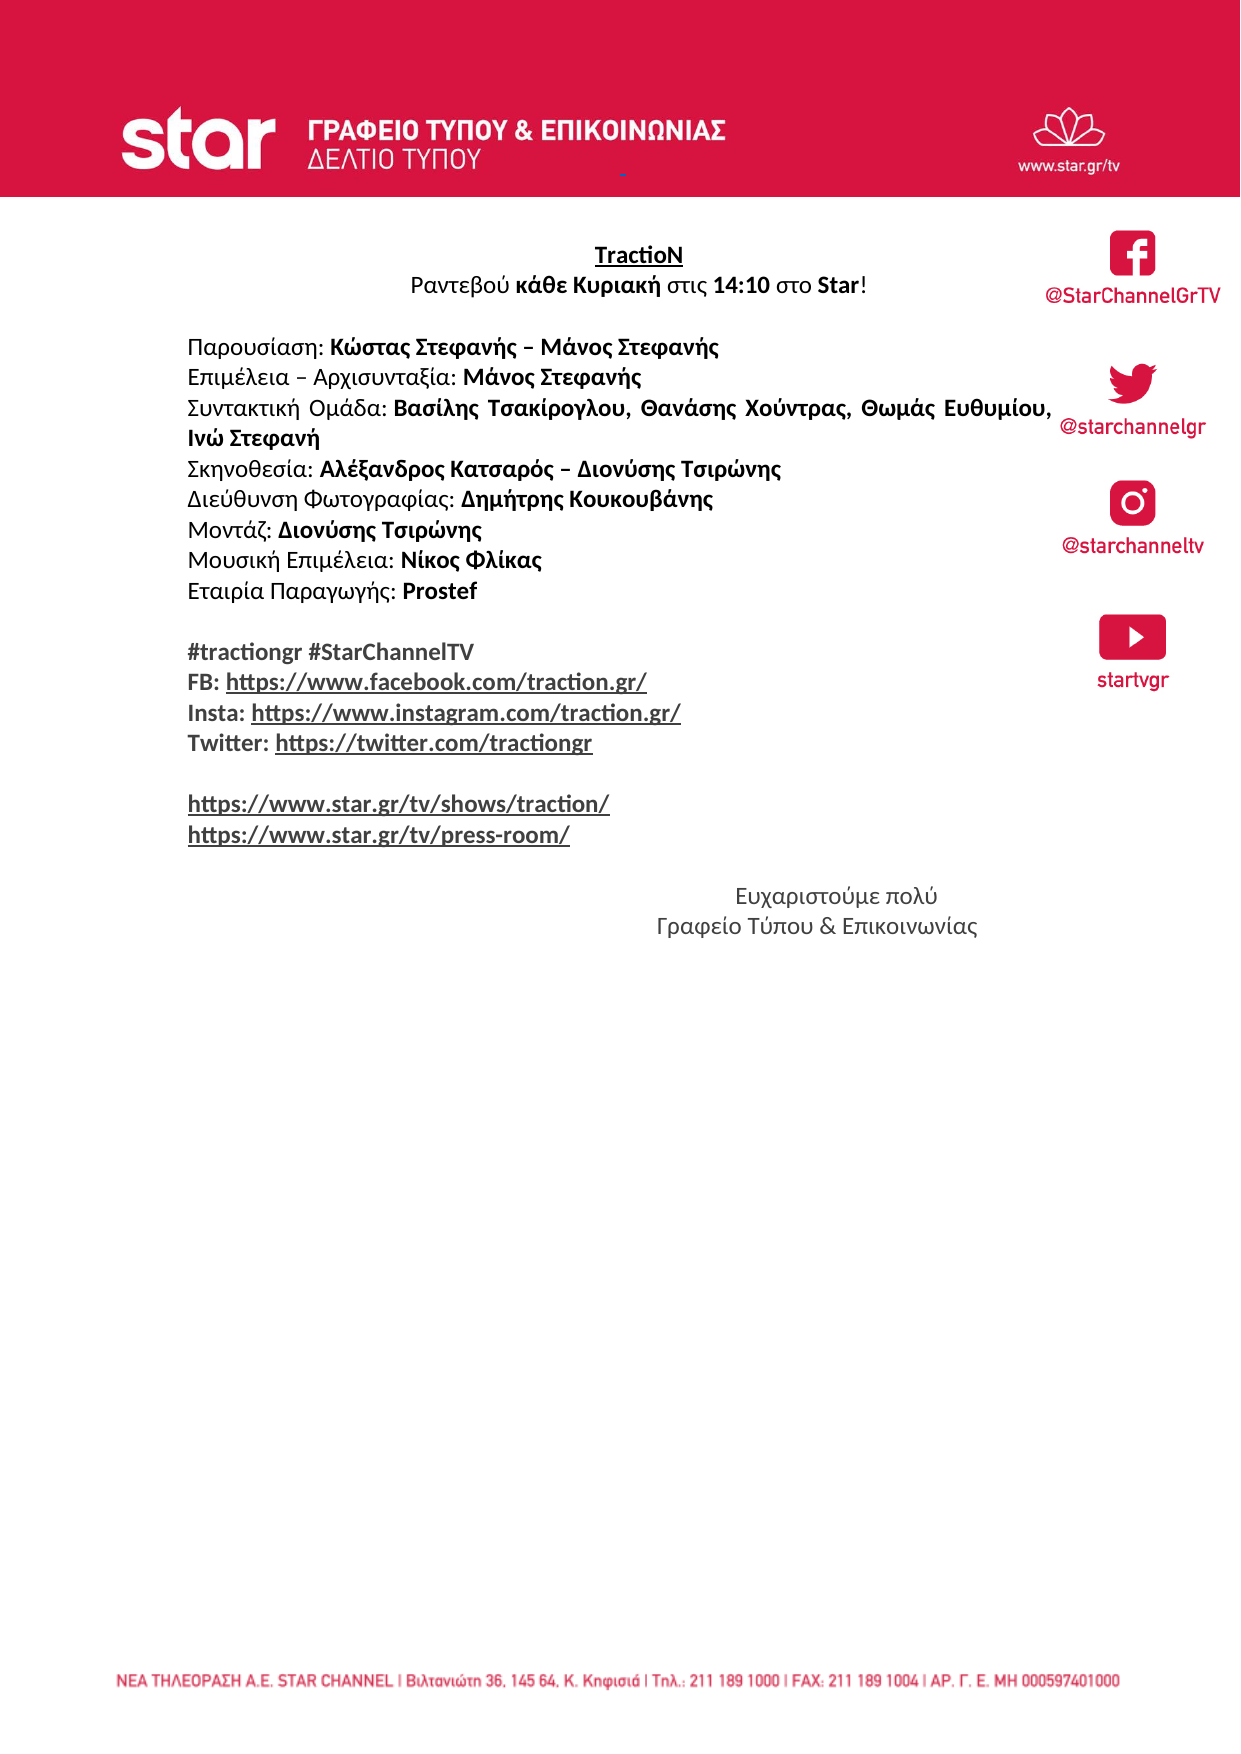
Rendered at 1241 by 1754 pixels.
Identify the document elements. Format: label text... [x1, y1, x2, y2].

text Παρουσίαση: Κώστας Στεφανής – Μάνος Στεφανής [187, 331, 1053, 361]
text Εταιρία Παραγωγής: Prostef [187, 575, 1053, 605]
text #tractiongr #StarChannelTV [187, 636, 1053, 666]
text Γραφείο Τύπου & Επικοινωνίας [187, 911, 1053, 941]
text Διεύθυνση Φωτογραφίας: Δημήτρης Κουκουβάνης [187, 483, 1053, 514]
picture [0, 0, 1240, 1753]
text https://www.star.gr/tv/press-room/ [187, 819, 1053, 849]
text Επιμέλεια – Αρχισυνταξία: Μάνος Στεφανής [187, 361, 1053, 392]
text Μοντάζ: Διονύσης Τσιρώνης [187, 514, 1053, 544]
text FB: https://www.facebook.com/traction.gr/ [187, 666, 1053, 697]
text Σκηνοθεσία: Αλέξανδρος Κατσαρός – Διονύσης Τσιρώνης [187, 453, 1053, 483]
text Ραντεβού κάθε Κυριακή στις 14:10 στο Star! [225, 269, 1053, 300]
text https://www.star.gr/tv/shows/traction/ [187, 788, 1053, 819]
text Insta: https://www.instagram.com/traction.gr/ [187, 697, 1053, 727]
text Συντακτική Ομάδα: Βασίλης Τσακίρογλου, Θανάσης Χούντρας, Θωμάς Ευθυμίου, Ινώ Στεφανή [187, 392, 1053, 453]
text Μουσική Επιμέλεια: Νίκος Φλίκας [187, 544, 1053, 575]
text TractioN [225, 239, 1053, 269]
text Ευχαριστούμε πολύ [712, 880, 1053, 911]
text Twitter: https://twitter.com/tractiongr [187, 727, 1053, 758]
